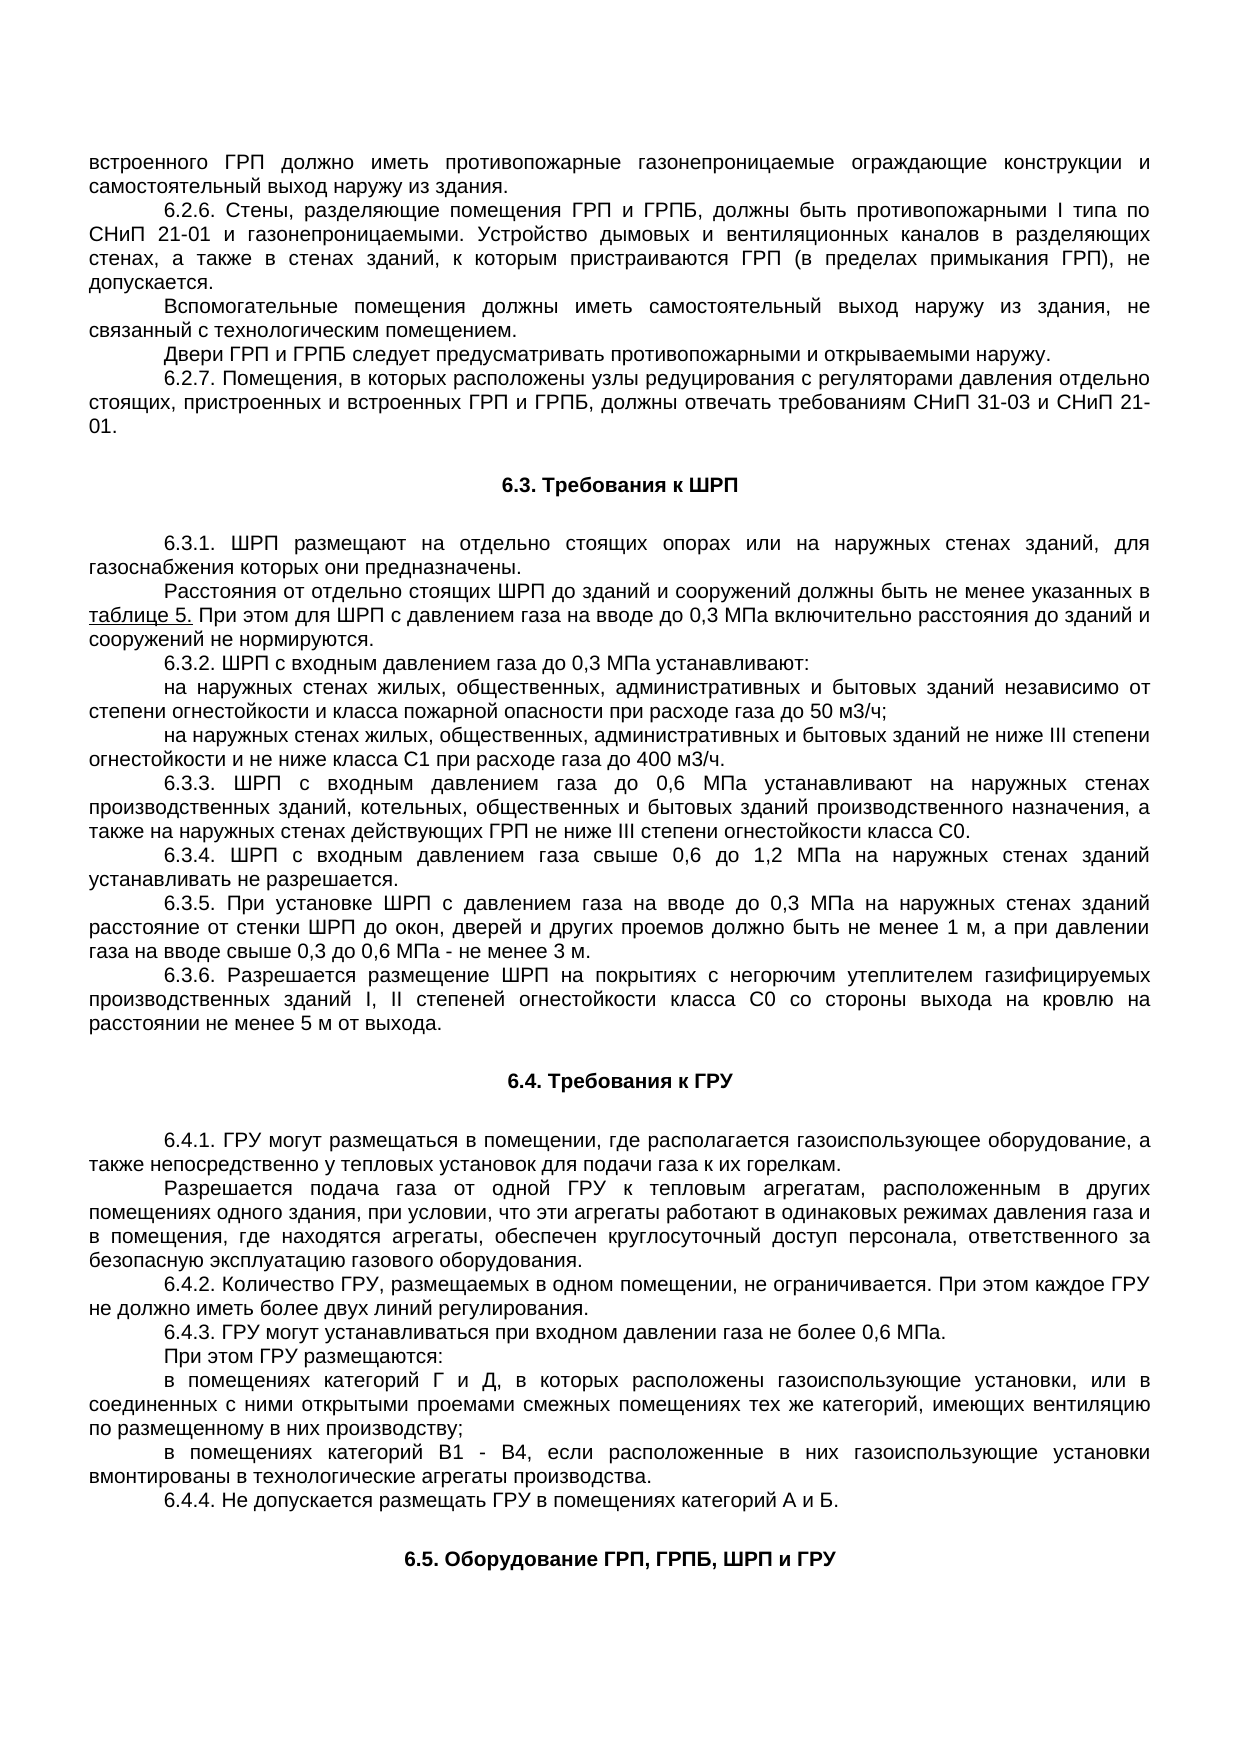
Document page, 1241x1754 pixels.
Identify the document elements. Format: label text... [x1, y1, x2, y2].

text в помещениях категорий Г и Д, в которых расположены газоиспользующие установки, или в соединенных с ними открытыми проемами смежных помещениях тех же категорий, имеющих вентиляцию по размещенному в них производству; [88, 1368, 1152, 1439]
text 6.4.4. Не допускается размещать ГРУ в помещениях категорий А и Б. [88, 1487, 1152, 1511]
text 6.3.1. ШРП размещают на отдельно стоящих опорах или на наружных стенах зданий, для газоснабжения которых они предназначены. [88, 531, 1152, 579]
text При этом ГРУ размещаются: [88, 1344, 1152, 1368]
text 6.4. Требования к ГРУ [88, 1069, 1152, 1093]
text 6.3.2. ШРП с входным давлением газа до 0,3 МПа устанавливают: [88, 651, 1152, 675]
text 6.4.2. Количество ГРУ, размещаемых в одном помещении, не ограничивается. При этом каждое ГРУ не должно иметь более двух линий регулирования. [88, 1272, 1152, 1320]
text Разрешается подача газа от одной ГРУ к тепловым агрегатам, расположенным в других помещениях одного здания, при условии, что эти агрегаты работают в одинаковых режимах давления газа и в помещения, где находятся агрегаты, обеспечен круглосуточный доступ персонала, ответственного за безопасную эксплуатацию газового оборудования. [88, 1176, 1152, 1272]
text 6.4.1. ГРУ могут размещаться в помещении, где располагается газоиспользующее оборудование, а также непосредственно у тепловых установок для подачи газа к их горелкам. [88, 1128, 1152, 1176]
text 6.2.6. Стены, разделяющие помещения ГРП и ГРПБ, должны быть противопожарными I типа по СНиП 21-01 и газонепроницаемыми. Устройство дымовых и вентиляционных каналов в разделяющих стенах, а также в стенах зданий, к которым пристраиваются ГРП (в пределах примыкания ГРП), не допускается. [88, 198, 1152, 294]
text Расстояния от отдельно стоящих ШРП до зданий и сооружений должны быть не менее указанных в таблице 5. При этом для ШРП с давлением газа на вводе до 0,3 МПа включительно расстояния до зданий и сооружений не нормируются. [88, 579, 1152, 651]
text в помещениях категорий В1 - В4, если расположенные в них газоиспользующие установки вмонтированы в технологические агрегаты производства. [88, 1439, 1152, 1487]
text на наружных стенах жилых, общественных, административных и бытовых зданий независимо от степени огнестойкости и класса пожарной опасности при расходе газа до 50 м3/ч; [88, 675, 1152, 723]
text 6.3.3. ШРП с входным давлением газа до 0,6 МПа устанавливают на наружных стенах производственных зданий, котельных, общественных и бытовых зданий производственного назначения, а также на наружных стенах действующих ГРП не ниже III степени огнестойкости класса С0. [88, 771, 1152, 843]
text 6.3.6. Разрешается размещение ШРП на покрытиях с негорючим утеплителем газифицируемых производственных зданий I, II степеней огнестойкости класса С0 со стороны выхода на кровлю на расстоянии не менее 5 м от выхода. [88, 962, 1152, 1034]
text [88, 150, 1152, 198]
text Двери ГРП и ГРПБ следует предусматривать противопожарными и открываемыми наружу. [88, 342, 1152, 366]
text Вспомогательные помещения должны иметь самостоятельный выход наружу из здания, не связанный с технологическим помещением. [88, 294, 1152, 342]
text 6.5. Оборудование ГРП, ГРПБ, ШРП и ГРУ [88, 1546, 1152, 1570]
text 6.2.7. Помещения, в которых расположены узлы редуцирования с регуляторами давления отдельно стоящих, пристроенных и встроенных ГРП и ГРПБ, должны отвечать требованиям СНиП 31-03 и СНиП 21-01. [88, 366, 1152, 437]
text 6.3.5. При установке ШРП с давлением газа на вводе до 0,3 МПа на наружных стенах зданий расстояние от стенки ШРП до окон, дверей и других проемов должно быть не менее 1 м, а при давлении газа на вводе свыше 0,3 до 0,6 МПа - не менее 3 м. [88, 891, 1152, 962]
text 6.3.4. ШРП с входным давлением газа свыше 0,6 до 1,2 МПа на наружных стенах зданий устанавливать не разрешается. [88, 843, 1152, 891]
text 6.3. Требования к ШРП [88, 472, 1152, 496]
text на наружных стенах жилых, общественных, административных и бытовых зданий не ниже III степени огнестойкости и не ниже класса С1 при расходе газа до 400 м3/ч. [88, 723, 1152, 771]
text 6.4.3. ГРУ могут устанавливаться при входном давлении газа не более 0,6 МПа. [88, 1320, 1152, 1344]
